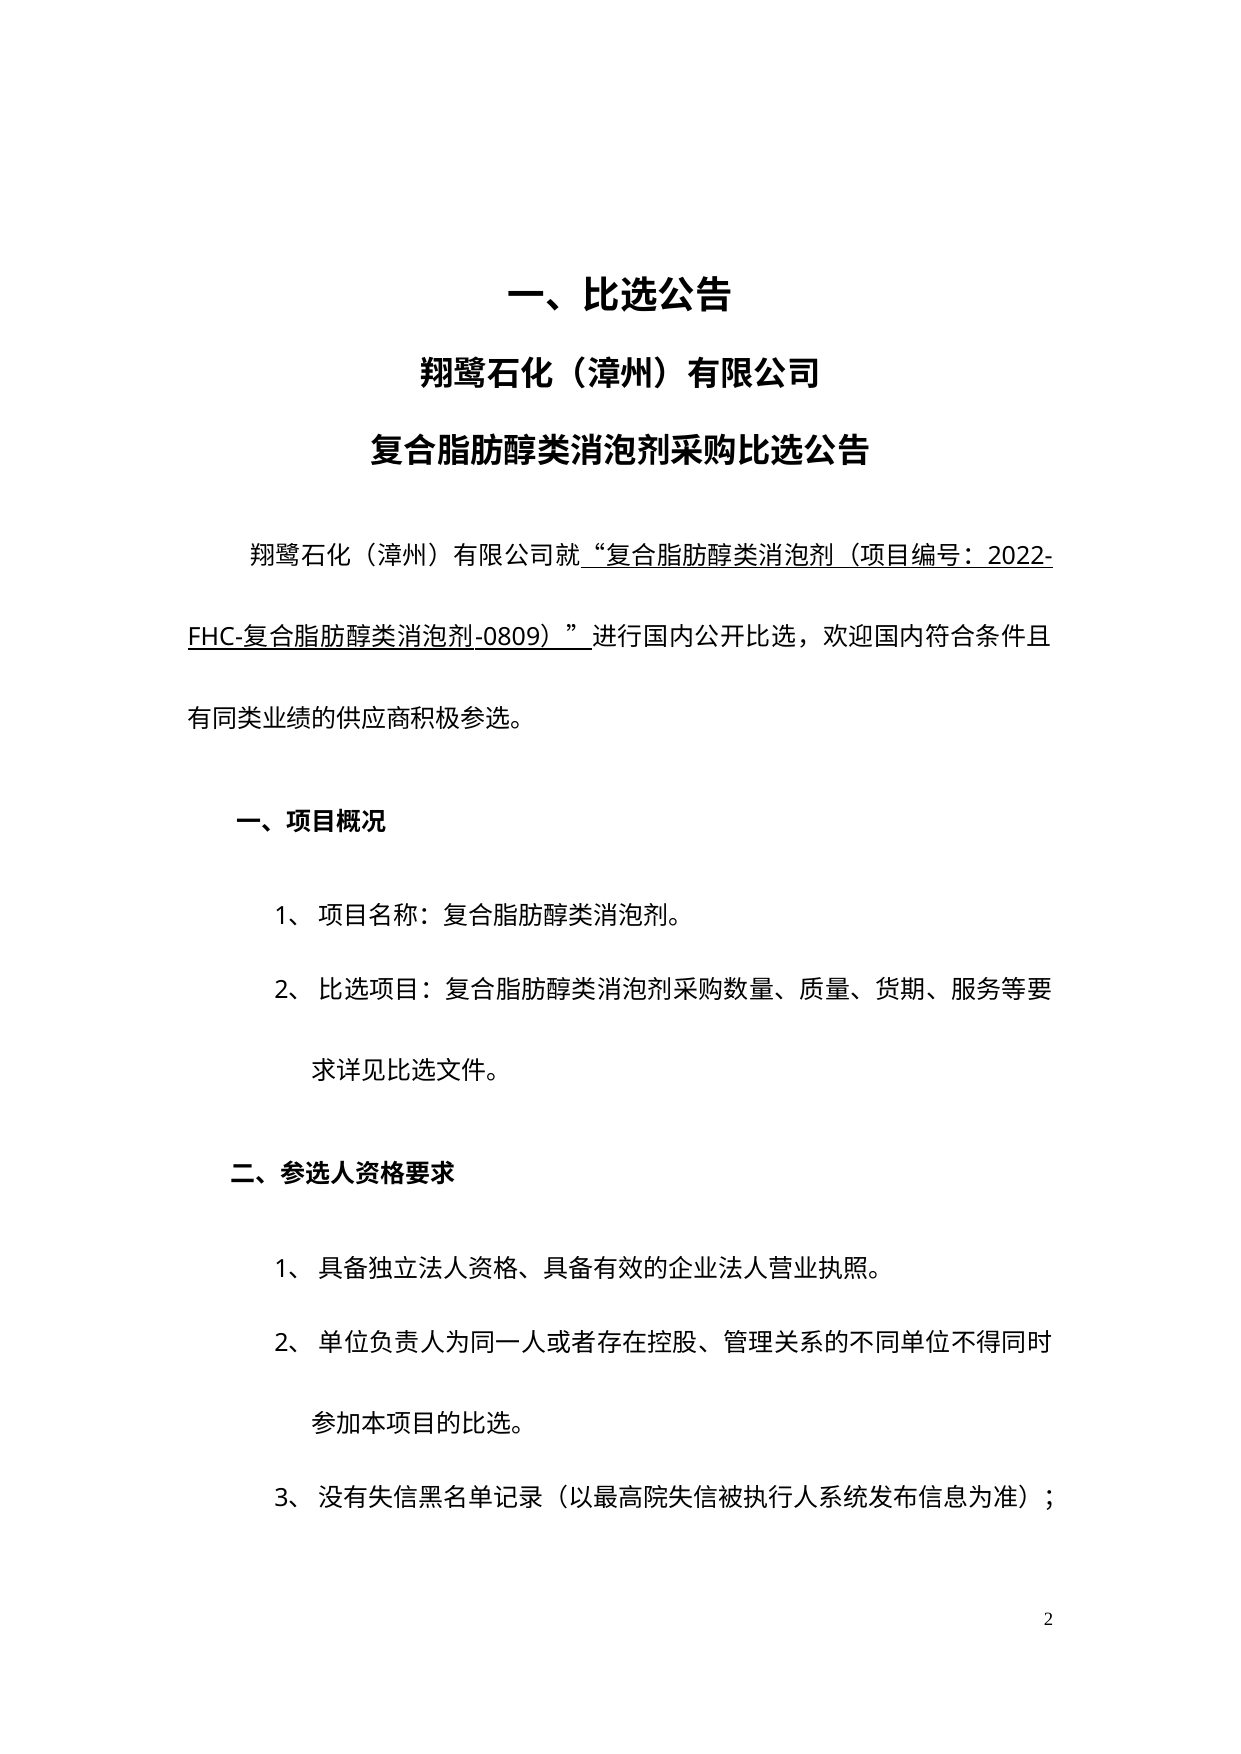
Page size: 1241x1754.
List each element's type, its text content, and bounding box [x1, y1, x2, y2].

list 没有失信黑名单记录（以最高院失信被执行人系统发布信息为准）； [274, 1463, 1053, 1528]
list 项目名称：复合脂肪醇类消泡剂。 [274, 881, 1053, 946]
text 一、比选公告 [187, 259, 1053, 324]
text 翔鹭石化（漳州）有限公司就“复合脂肪醇类消泡剂（项目编号：2022-FHC-复合脂肪醇类消泡剂-0809）”进行国内公开比选，欢迎国内符合条件且有同类业绩的供应商积极参选。 [187, 521, 1053, 749]
text 二、参选人资格要求 [231, 1139, 1053, 1204]
list 比选项目：复合脂肪醇类消泡剂采购数量、质量、货期、服务等要求详见比选文件。 [274, 955, 1053, 1101]
text 翔鹭石化（漳州）有限公司 [187, 338, 1053, 403]
text 一、项目概况 [187, 787, 1053, 852]
text 复合脂肪醇类消泡剂采购比选公告 [187, 415, 1053, 480]
list 单位负责人为同一人或者存在控股、管理关系的不同单位不得同时参加本项目的比选。 [274, 1308, 1053, 1454]
list 具备独立法人资格、具备有效的企业法人营业执照。 [274, 1234, 1053, 1299]
